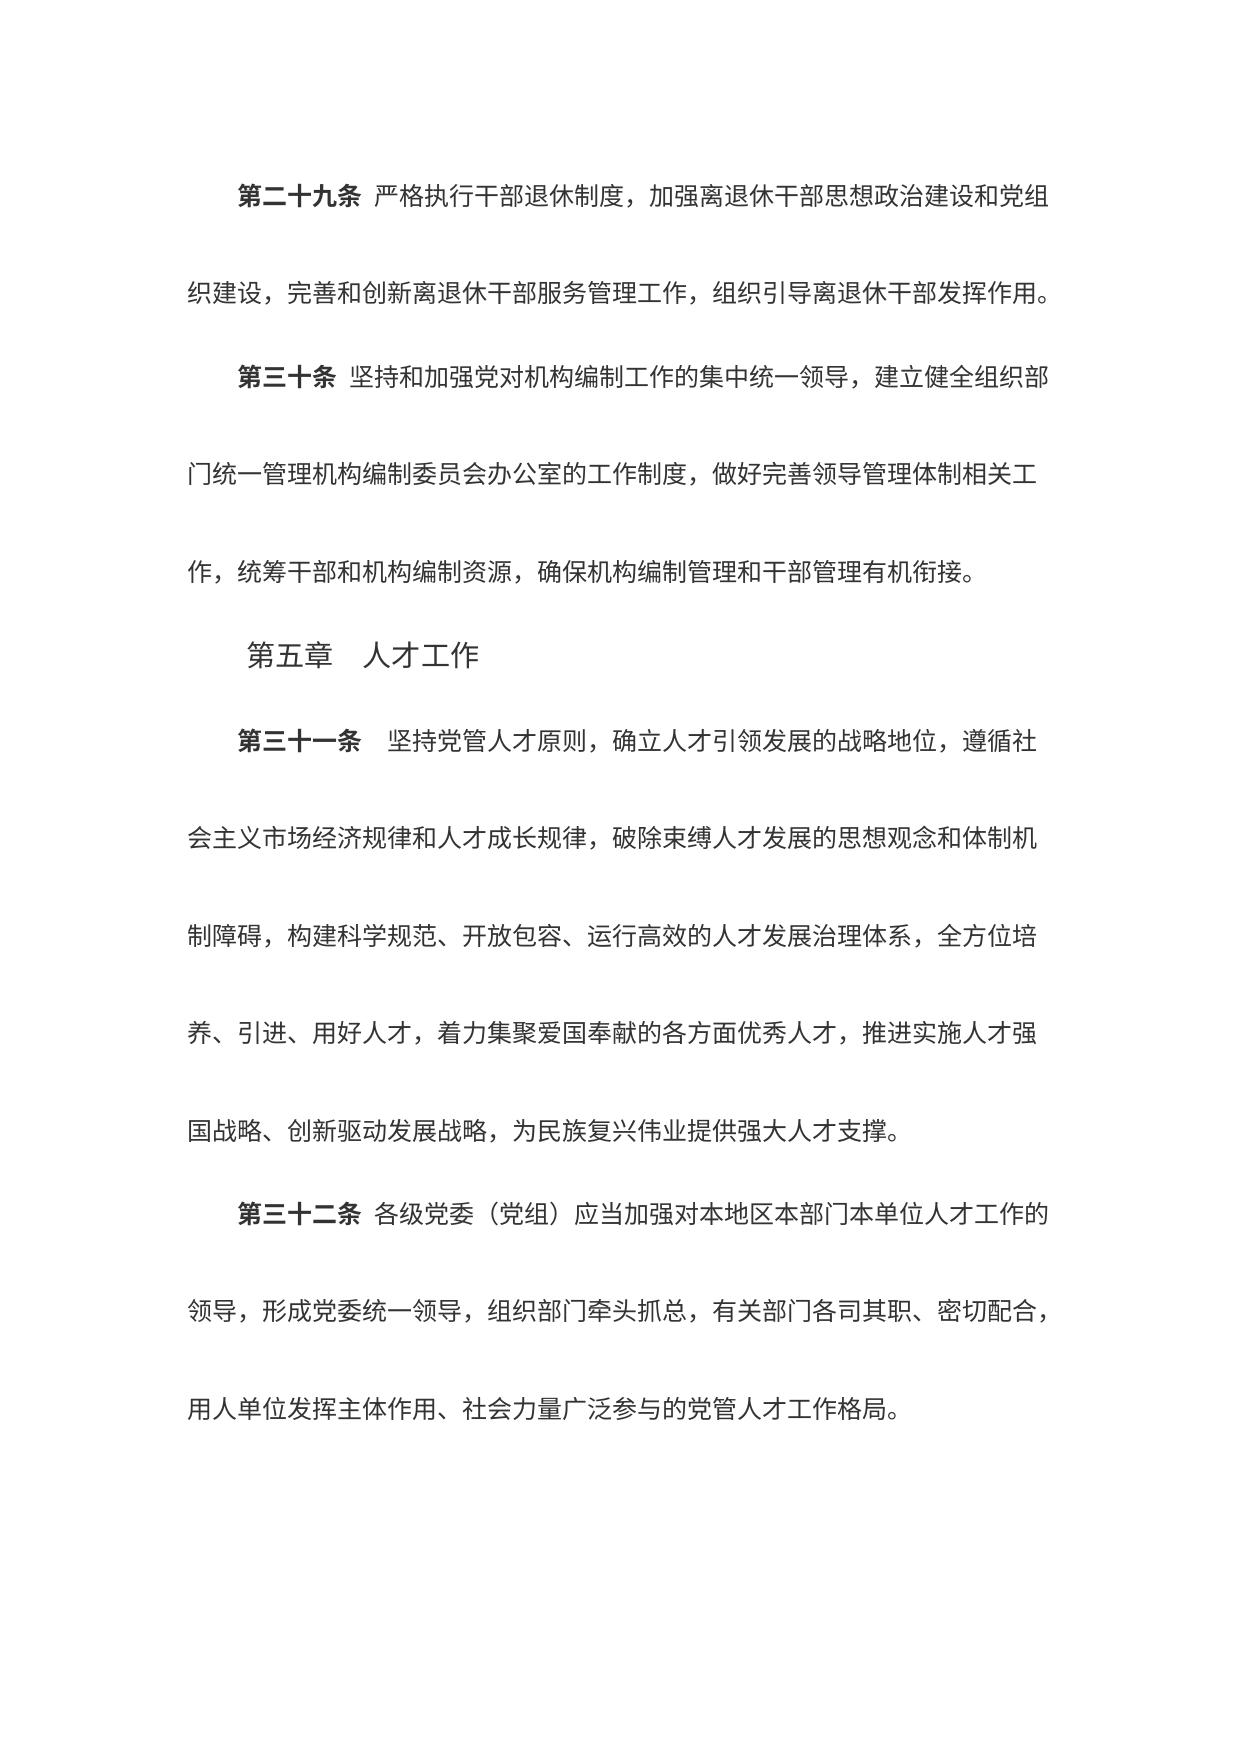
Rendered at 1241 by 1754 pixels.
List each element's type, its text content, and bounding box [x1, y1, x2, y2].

text 第二十九条 严格执行干部退休制度，加强离退休干部思想政治建设和党组织建设，完善和创新离退休干部服务管理工作，组织引导离退休干部发挥作用。 [187, 162, 1053, 324]
text 第五章 人才工作 [187, 621, 1053, 686]
text 第三十二条 各级党委（党组）应当加强对本地区本部门本单位人才工作的领导，形成党委统一领导，组织部门牵头抓总，有关部门各司其职、密切配合，用人单位发挥主体作用、社会力量广泛参与的党管人才工作格局。 [187, 1180, 1053, 1440]
text 第三十一条 坚持党管人才原则，确立人才引领发展的战略地位，遵循社会主义市场经济规律和人才成长规律，破除束缚人才发展的思想观念和体制机制障碍，构建科学规范、开放包容、运行高效的人才发展治理体系，全方位培养、引进、用好人才，着力集聚爱国奉献的各方面优秀人才，推进实施人才强国战略、创新驱动发展战略，为民族复兴伟业提供强大人才支撑。 [187, 707, 1053, 1162]
text 第三十条 坚持和加强党对机构编制工作的集中统一领导，建立健全组织部门统一管理机构编制委员会办公室的工作制度，做好完善领导管理体制相关工作，统筹干部和机构编制资源，确保机构编制管理和干部管理有机衔接。 [187, 343, 1053, 603]
